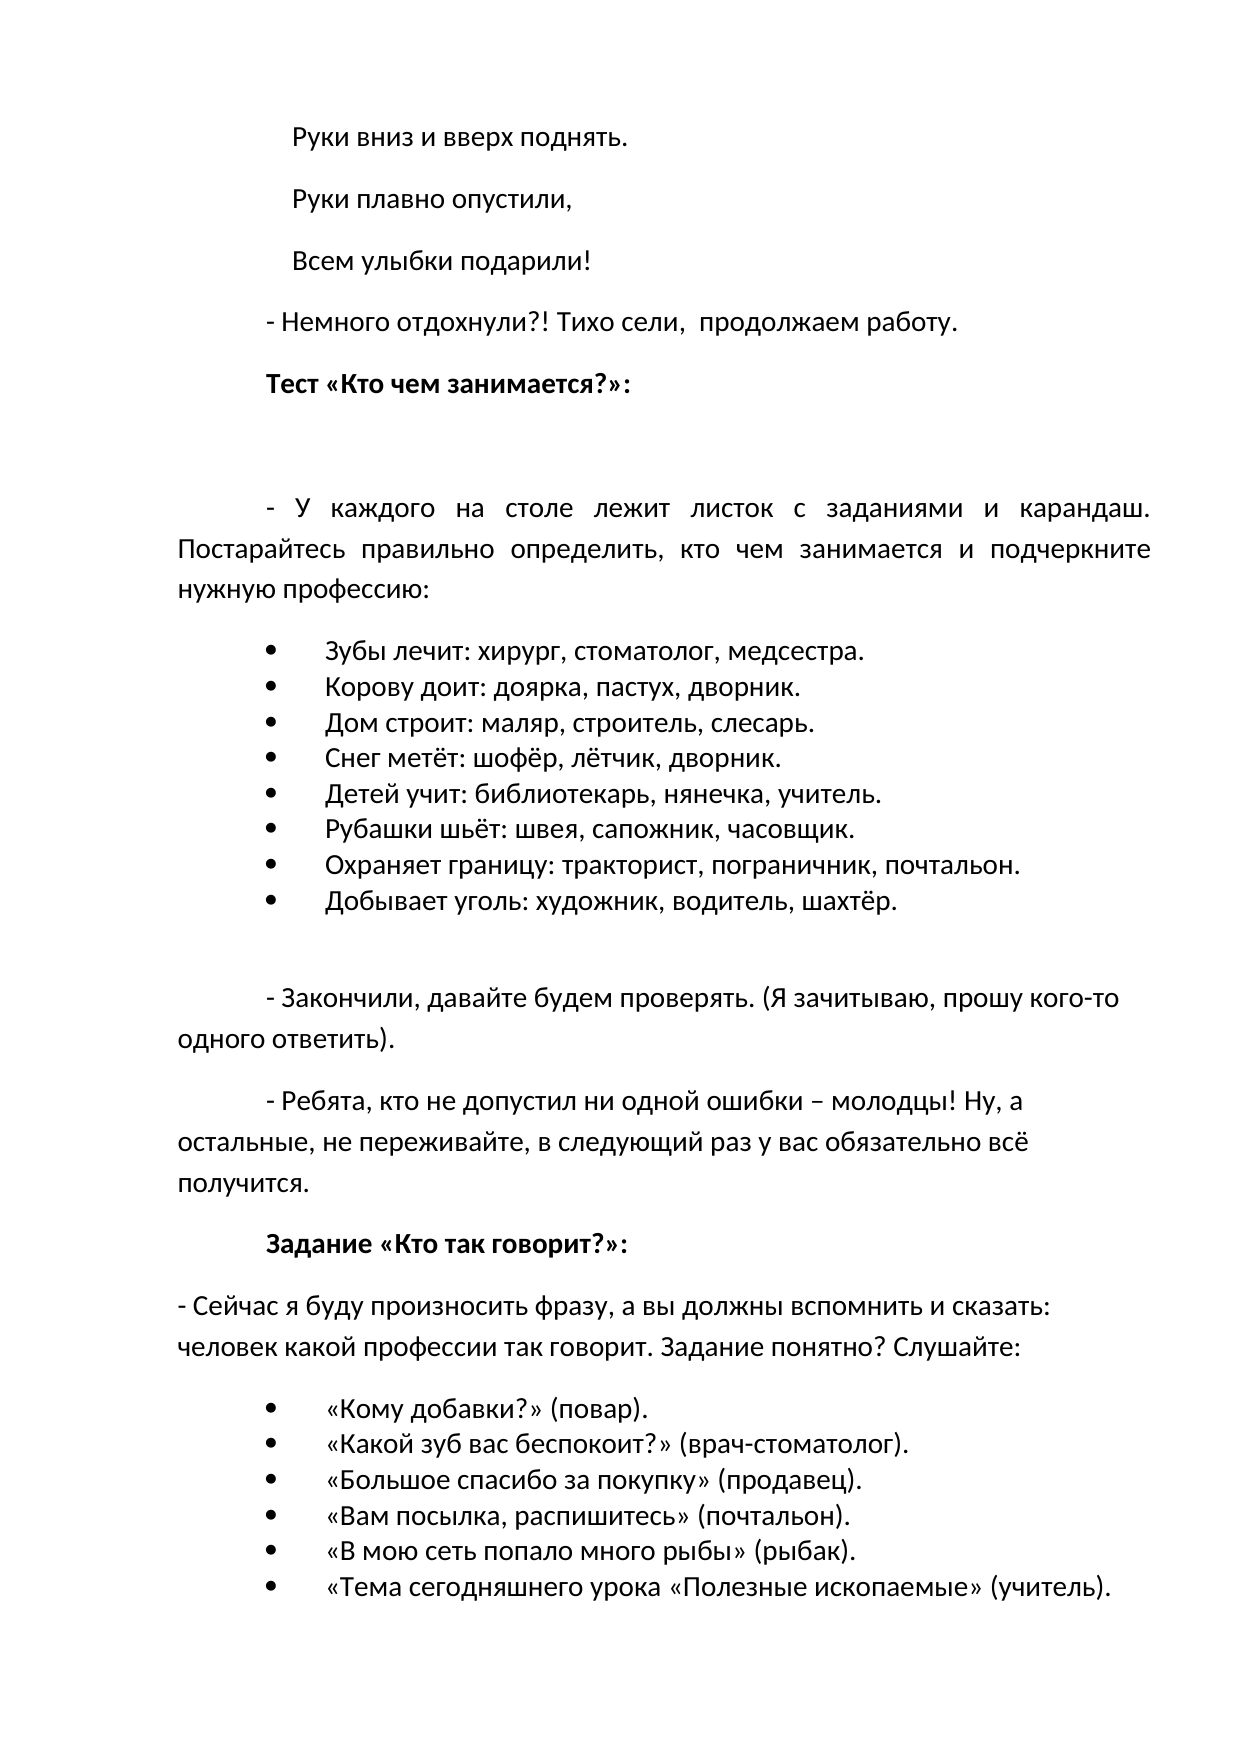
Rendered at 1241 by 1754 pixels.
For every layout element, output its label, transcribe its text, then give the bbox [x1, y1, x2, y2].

text - Сейчас я буду произносить фразу, а вы должны вспомнить и сказать: человек какой профессии так говорит. Задание понятно? Слушайте: [177, 1287, 1152, 1364]
text Руки плавно опустили, [177, 180, 1152, 216]
list «Кому добавки?» (повар). [177, 1390, 1152, 1426]
text - У каждого на столе лежит листок с заданиями и карандаш. Постарайтесь правильно определить, кто чем занимается и подчеркните нужную профессию: [177, 489, 1152, 606]
list Корову доит: доярка, пастух, дворник. [177, 668, 1152, 704]
list Дом строит: маляр, строитель, слесарь. [177, 704, 1152, 739]
text Всем улыбки подарили! [177, 242, 1152, 277]
list «Большое спасибо за покупку» (продавец). [177, 1461, 1152, 1497]
text Задание «Кто так говорит?»: [177, 1226, 1152, 1261]
text - Немного отдохнули?! Тихо сели, продолжаем работу. [177, 303, 1152, 339]
list «В мою сеть попало много рыбы» (рыбак). [177, 1532, 1152, 1568]
list Снег метёт: шофёр, лётчик, дворник. [177, 739, 1152, 775]
list «Вам посылка, распишитесь» (почтальон). [177, 1497, 1152, 1532]
list «Тема сегодняшнего урока «Полезные ископаемые» (учитель). [177, 1568, 1152, 1604]
list Рубашки шьёт: швея, сапожник, часовщик. [177, 811, 1152, 846]
list Детей учит: библиотекарь, нянечка, учитель. [177, 775, 1152, 811]
text - Закончили, давайте будем проверять. (Я зачитываю, прошу кого-то одного ответить). [177, 979, 1152, 1056]
list Добывает уголь: художник, водитель, шахтёр. [177, 882, 1152, 917]
text Руки вниз и вверх поднять. [177, 118, 1152, 154]
text Тест «Кто чем занимается?»: [177, 365, 1152, 401]
list Охраняет границу: тракторист, пограничник, почтальон. [177, 846, 1152, 882]
list «Какой зуб вас беспокоит?» (врач-стоматолог). [177, 1426, 1152, 1461]
list Зубы лечит: хирург, стоматолог, медсестра. [177, 632, 1152, 668]
text - Ребята, кто не допустил ни одной ошибки – молодцы! Ну, а остальные, не переживайте, в следующий раз у вас обязательно всё получится. [177, 1082, 1152, 1199]
